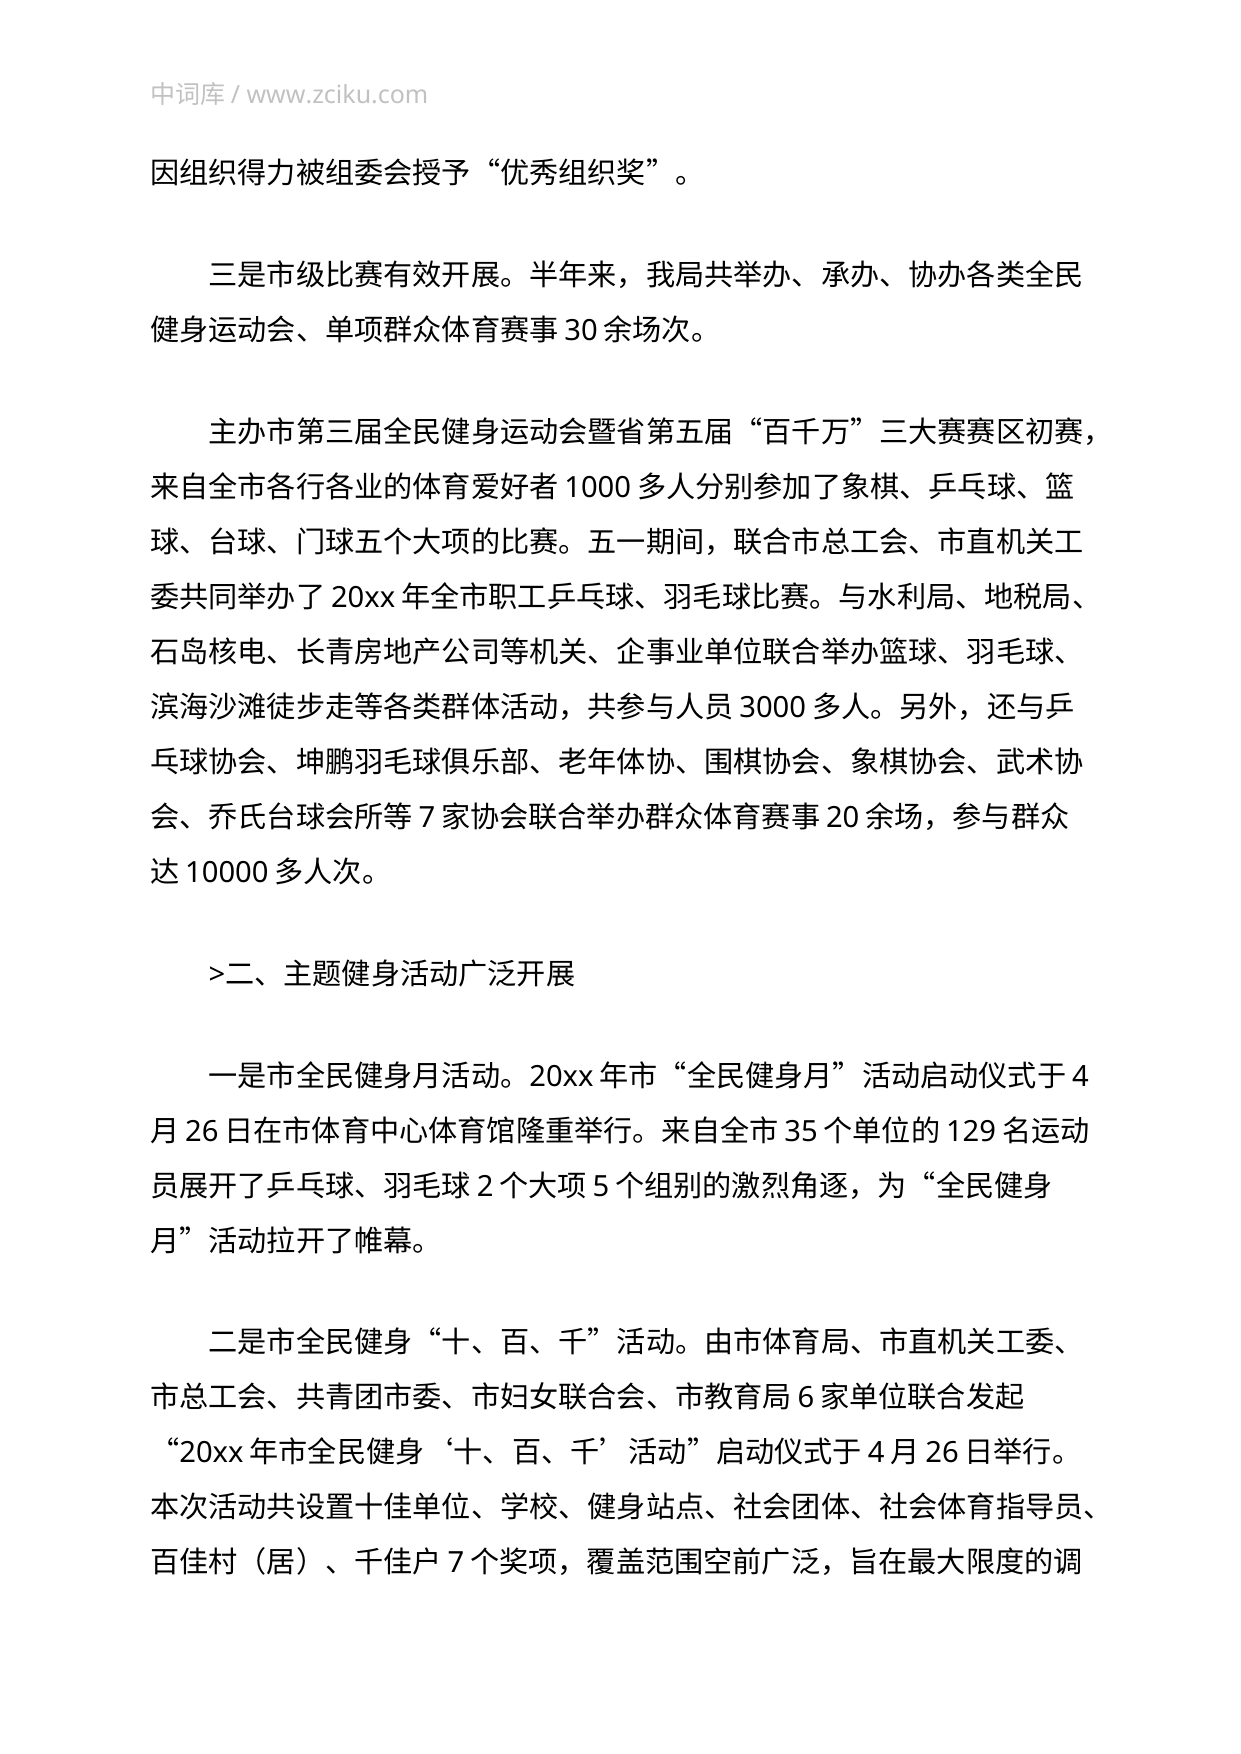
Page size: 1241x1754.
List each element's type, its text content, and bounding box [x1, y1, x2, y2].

text 一是市全民健身月活动。20xx年市“全民健身月”活动启动仪式于4月26日在市体育中心体育馆隆重举行。来自全市35个单位的129名运动员展开了乒乓球、羽毛球2个大项5个组别的激烈角逐，为“全民健身月”活动拉开了帷幕。 [150, 1052, 1090, 1259]
text 主办市第三届全民健身运动会暨省第五届“百千万”三大赛赛区初赛，来自全市各行各业的体育爱好者1000多人分别参加了象棋、乒乓球、篮球、台球、门球五个大项的比赛。五一期间，联合市总工会、市直机关工委共同举办了20xx年全市职工乒乓球、羽毛球比赛。与水利局、地税局、石岛核电、长青房地产公司等机关、企事业单位联合举办篮球、羽毛球、滨海沙滩徒步走等各类群体活动，共参与人员3000多人。另外，还与乒乓球协会、坤鹏羽毛球俱乐部、老年体协、围棋协会、象棋协会、武术协会、乔氏台球会所等7家协会联合举办群众体育赛事20余场，参与群众达10000多人次。 [150, 409, 1090, 891]
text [150, 150, 1090, 192]
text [150, 1319, 1090, 1581]
text 三是市级比赛有效开展。半年来，我局共举办、承办、协办各类全民健身运动会、单项群众体育赛事30余场次。 [150, 252, 1090, 349]
text >二、主题健身活动广泛开展 [150, 950, 1090, 993]
